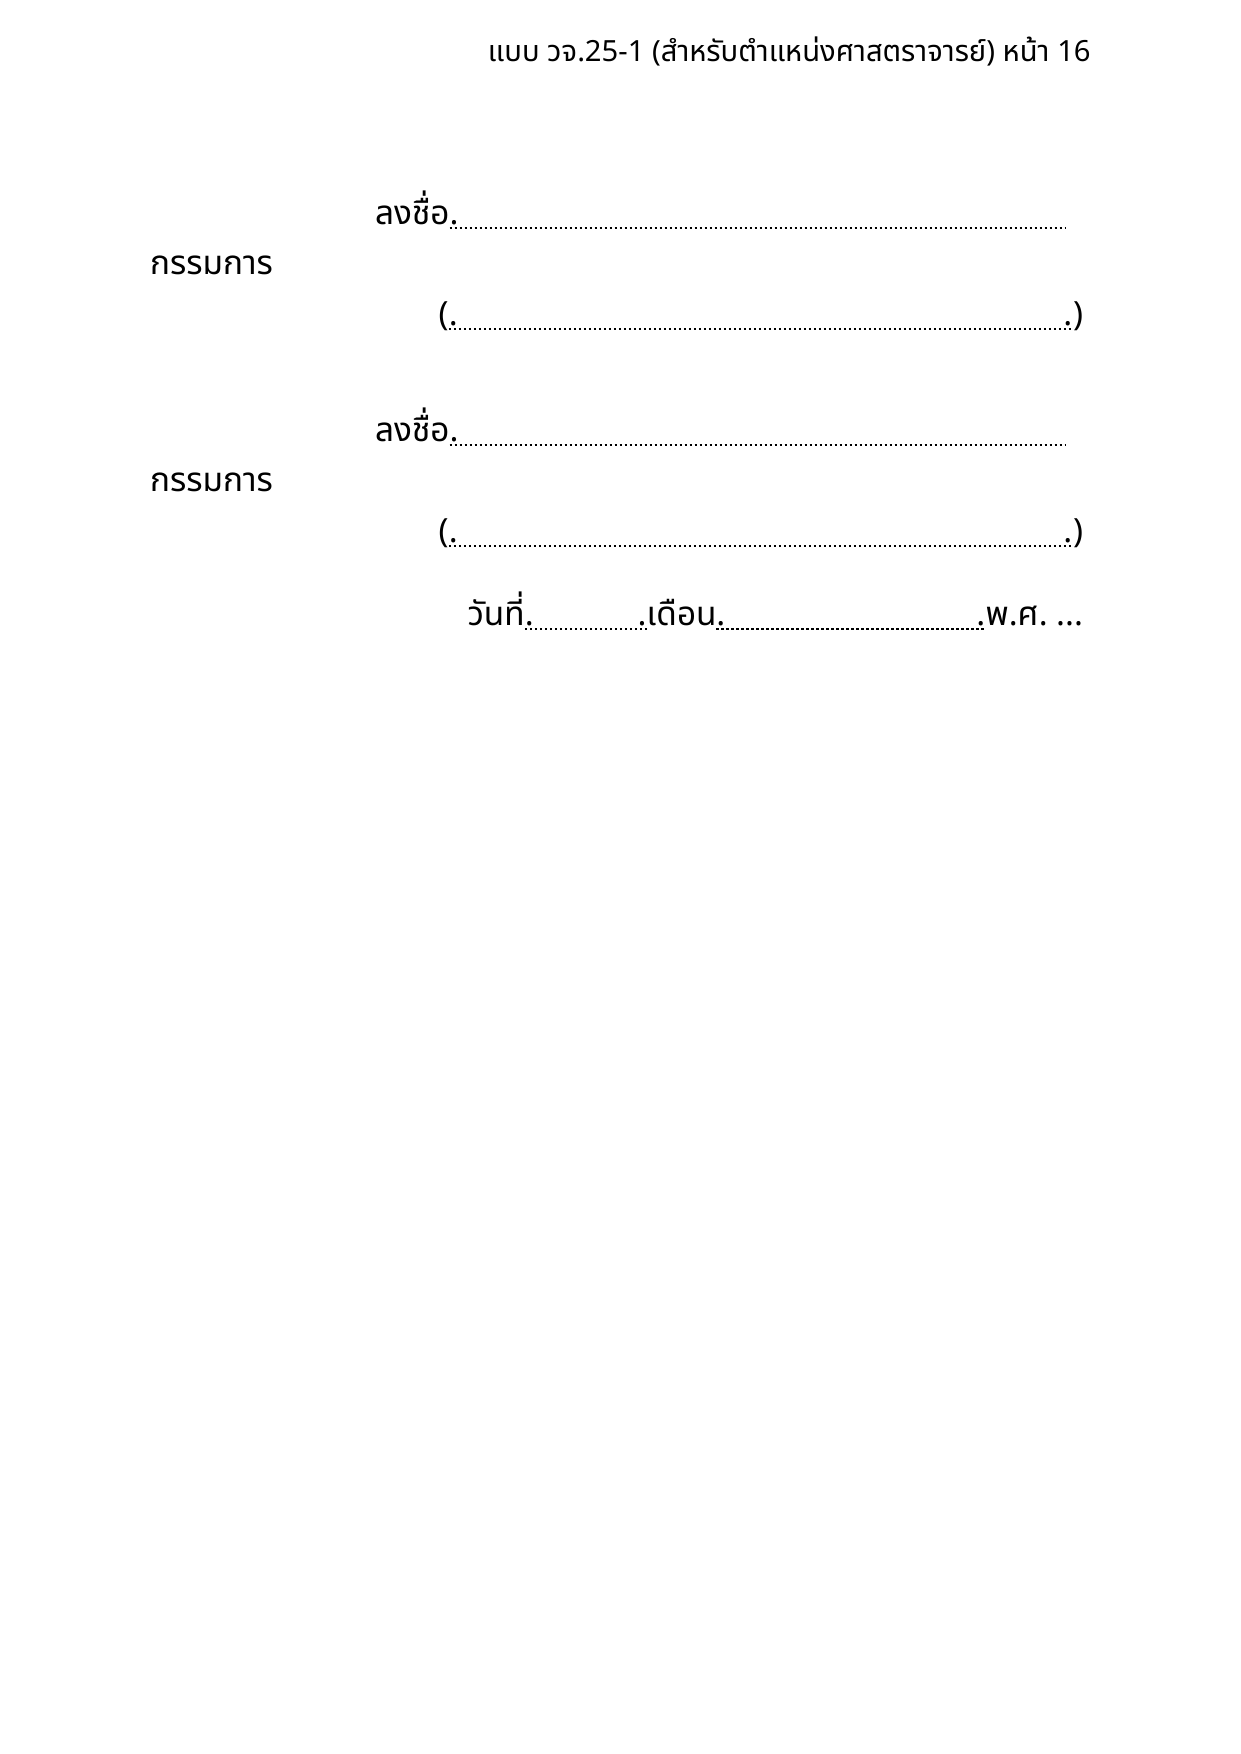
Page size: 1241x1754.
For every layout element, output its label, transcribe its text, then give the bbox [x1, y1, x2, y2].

text ลงชื่อ. กรรมการ [150, 188, 1090, 289]
text (. .) [150, 289, 1090, 335]
text ลงชื่อ. กรรมการ [150, 405, 1090, 506]
text (. .) [150, 506, 1090, 552]
text วันที่. .เดือน. .พ.ศ. ... [150, 589, 1090, 685]
